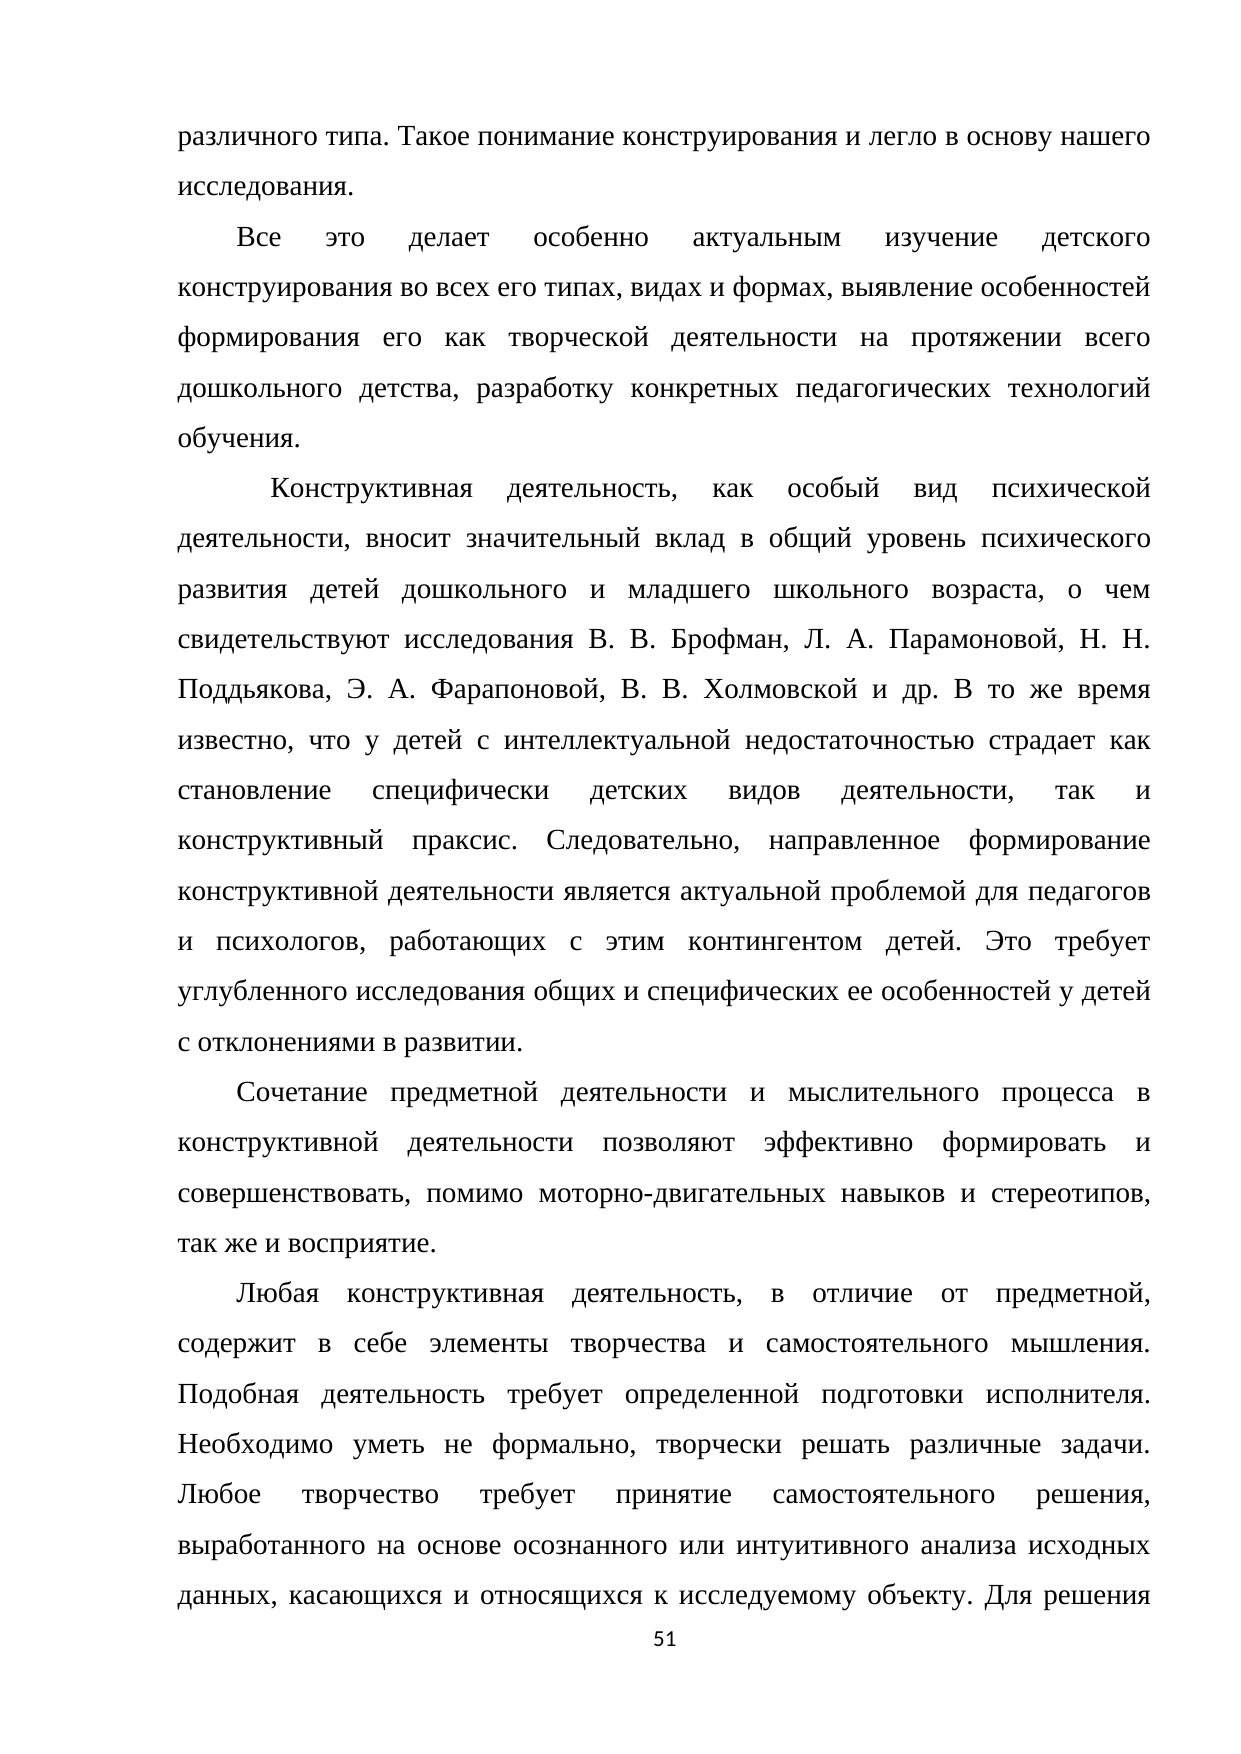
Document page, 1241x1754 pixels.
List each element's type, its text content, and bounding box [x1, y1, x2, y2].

text Сочетание предметной деятельности и мыслительного процесса в конструктивной деятельности позволяют эффективно формировать и совершенствовать, помимо моторно-двигательных навыков и стереотипов, так же и восприятие. [177, 1074, 1152, 1258]
text Все это делает особенно актуальным изучение детского конструирования во всех его типах, видах и формах, выявление особенностей формирования его как творческой деятельности на протяжении всего дошкольного детства, разработку конкретных педагогических технологий обучения. [177, 219, 1152, 453]
text Конструктивная деятельность, как особый вид психической деятельности, вносит значительный вклад в общий уровень психического развития детей дошкольного и младшего школьного возраста, о чем свидетельствуют исследования В. В. Брофман, Л. А. Парамоновой, Н. Н. Поддьякова, Э. А. Фарапоновой, В. В. Холмовской и др. В то же время известно, что у детей с интеллектуальной недостаточностью страдает как становление специфически детских видов деятельности, так и конструктивный праксис. Следовательно, направленное формирование конструктивной деятельности является актуальной проблемой для педагогов и психологов, работающих с этим контингентом детей. Это требует углубленного исследования общих и специфических ее особенностей у детей с отклонениями в развитии. [177, 470, 1152, 1057]
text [177, 118, 1152, 202]
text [177, 1275, 1152, 1611]
